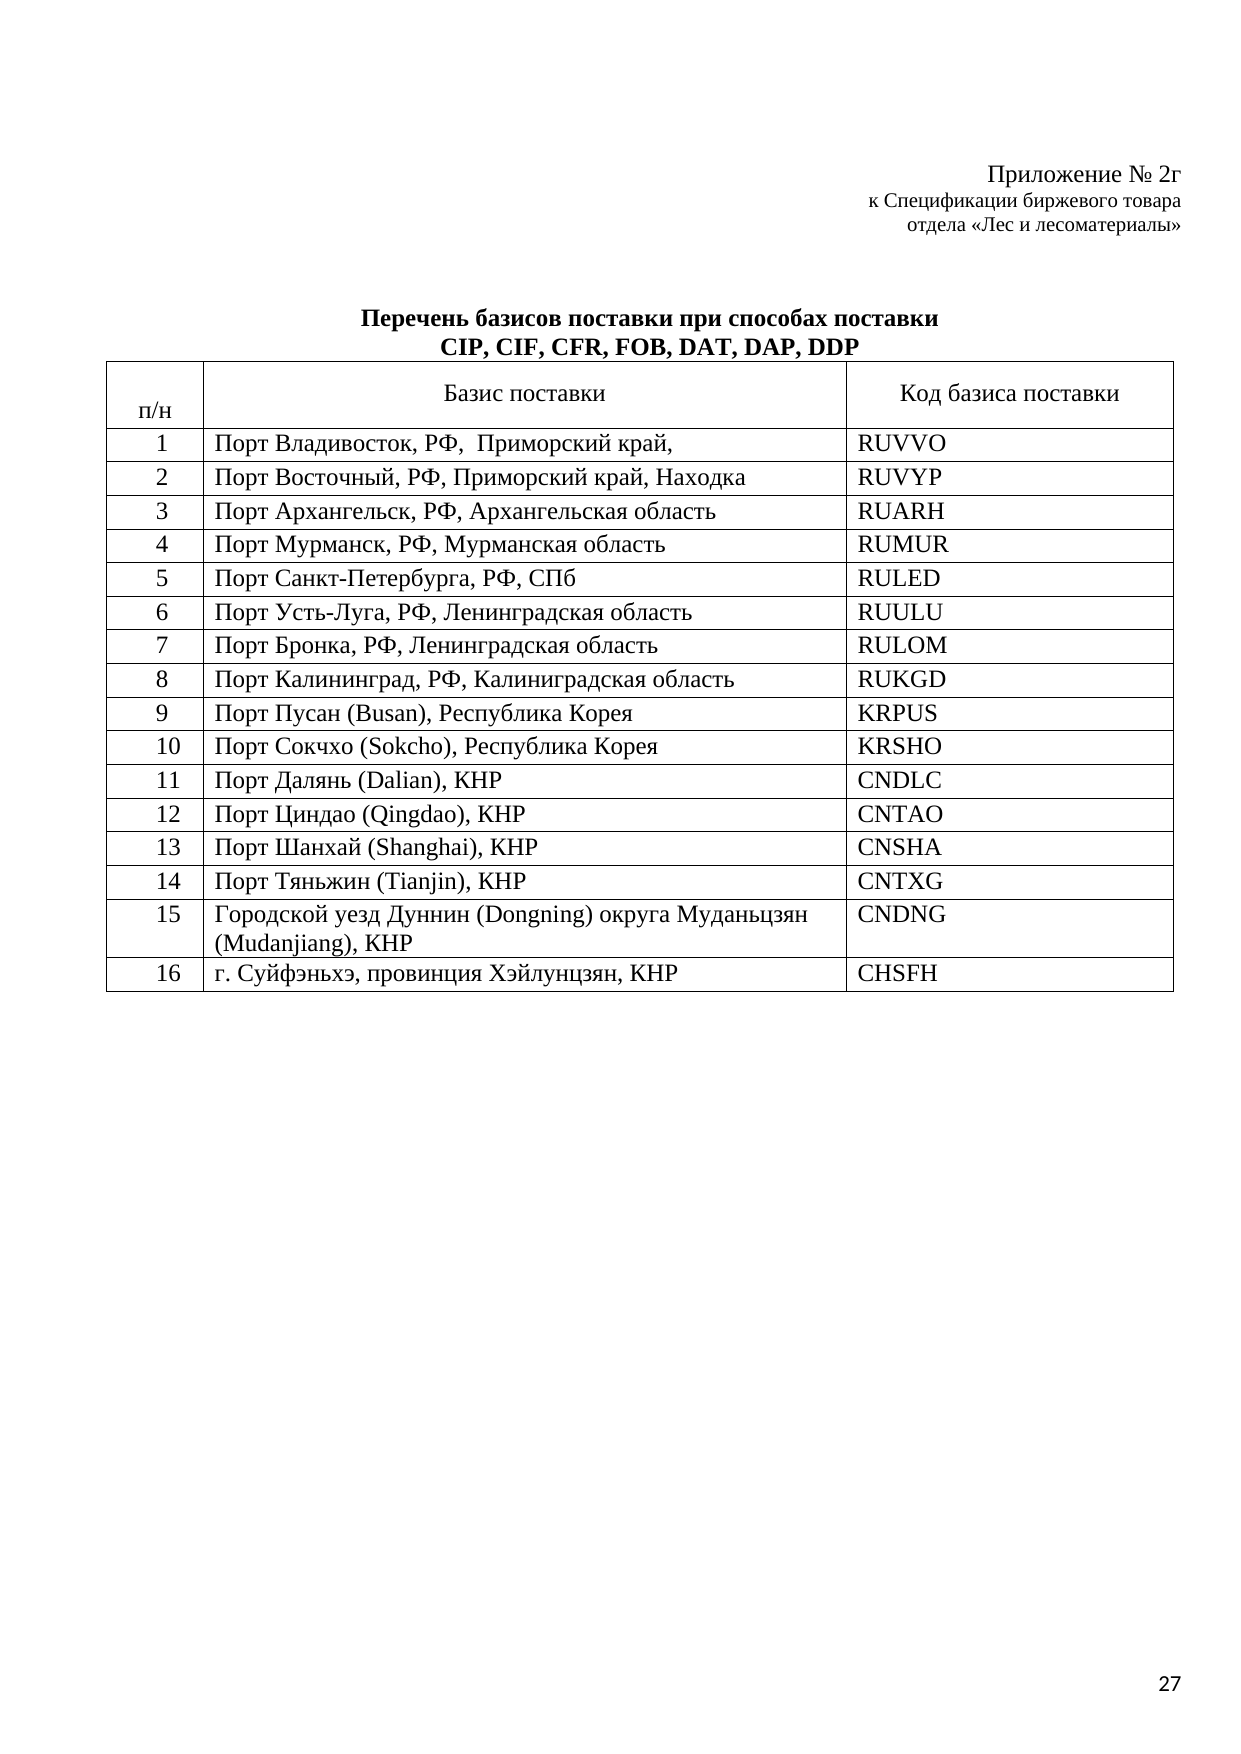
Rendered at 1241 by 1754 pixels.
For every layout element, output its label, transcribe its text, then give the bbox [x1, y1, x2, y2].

table_cell 12 [107, 799, 203, 831]
table_cell Порт Сокчхо (Sokcho), Республика Корея [204, 731, 846, 764]
table_cell 14 [107, 866, 203, 898]
table_cell 9 [107, 698, 203, 730]
table_header Базис поставки [204, 362, 846, 427]
table_cell 2 [107, 462, 203, 495]
table_cell CNSHA [847, 832, 1173, 865]
table_cell Порт Тяньжин (Tianjin), КНР [204, 866, 846, 898]
table_cell Порт Калининград, РФ, Калиниградская область [204, 664, 846, 697]
table_cell Порт Пусан (Busan), Республика Корея [204, 698, 846, 730]
table_cell Городской уезд Дуннин (Dongning) округа Муданьцзян (Mudanjiang), КНР [204, 900, 846, 957]
table_cell Порт Бронка, РФ, Ленинградская область [204, 630, 846, 663]
table_cell RUULU [847, 597, 1173, 629]
table_cell RULOM [847, 630, 1173, 663]
text Приложение № 2г [118, 159, 1181, 188]
table_cell RUKGD [847, 664, 1173, 697]
table_cell Порт Далянь (Dalian), КНР [204, 765, 846, 798]
table_cell RUMUR [847, 530, 1173, 562]
table_cell 8 [107, 664, 203, 697]
table_cell 1 [107, 429, 203, 461]
text к Спецификации биржевого товара [118, 188, 1181, 212]
table_cell CNDLC [847, 765, 1173, 798]
table_cell Порт Усть-Луга, РФ, Ленинградская область [204, 597, 846, 629]
table_cell Порт Циндао (Qingdao), КНР [204, 799, 846, 831]
table_cell RULED [847, 563, 1173, 596]
table_cell 3 [107, 496, 203, 528]
table_cell 15 [107, 900, 203, 957]
table_cell 16 [107, 958, 203, 991]
table_cell 7 [107, 630, 203, 663]
table_cell 10 [107, 731, 203, 764]
table_cell Порт Восточный, РФ, Приморский край, Находка [204, 462, 846, 495]
table_cell KRPUS [847, 698, 1173, 730]
table_cell CNDNG [847, 900, 1173, 957]
table_cell RUARH [847, 496, 1173, 528]
text Перечень базисов поставки при способах поставки [118, 303, 1181, 332]
table_cell KRSHO [847, 731, 1173, 764]
table_cell 13 [107, 832, 203, 865]
table_cell Порт Мурманск, РФ, Мурманская область [204, 530, 846, 562]
table_header п/н [107, 362, 203, 427]
table_cell 11 [107, 765, 203, 798]
table_cell RUVVO [847, 429, 1173, 461]
table_header Код базиса поставки [847, 362, 1173, 427]
table_cell Порт Архангельск, РФ, Архангельская область [204, 496, 846, 528]
table_cell Порт Владивосток, РФ, Приморский край, [204, 429, 846, 461]
table_cell RUVYP [847, 462, 1173, 495]
table_cell 6 [107, 597, 203, 629]
table_cell CHSFH [847, 958, 1173, 991]
table_cell Порт Санкт-Петербурга, РФ, СПб [204, 563, 846, 596]
table_cell CNTXG [847, 866, 1173, 898]
table_cell г. Суйфэньхэ, провинция Хэйлунцзян, КНР [204, 958, 846, 991]
text CIP, CIF, CFR, FOB, DAT, DAP, DDP [118, 332, 1181, 361]
table_cell CNTAO [847, 799, 1173, 831]
table_cell 5 [107, 563, 203, 596]
text отдела «Лес и лесоматериалы» [118, 212, 1181, 236]
table_cell Порт Шанхай (Shanghai), КНР [204, 832, 846, 865]
table_cell 4 [107, 530, 203, 562]
